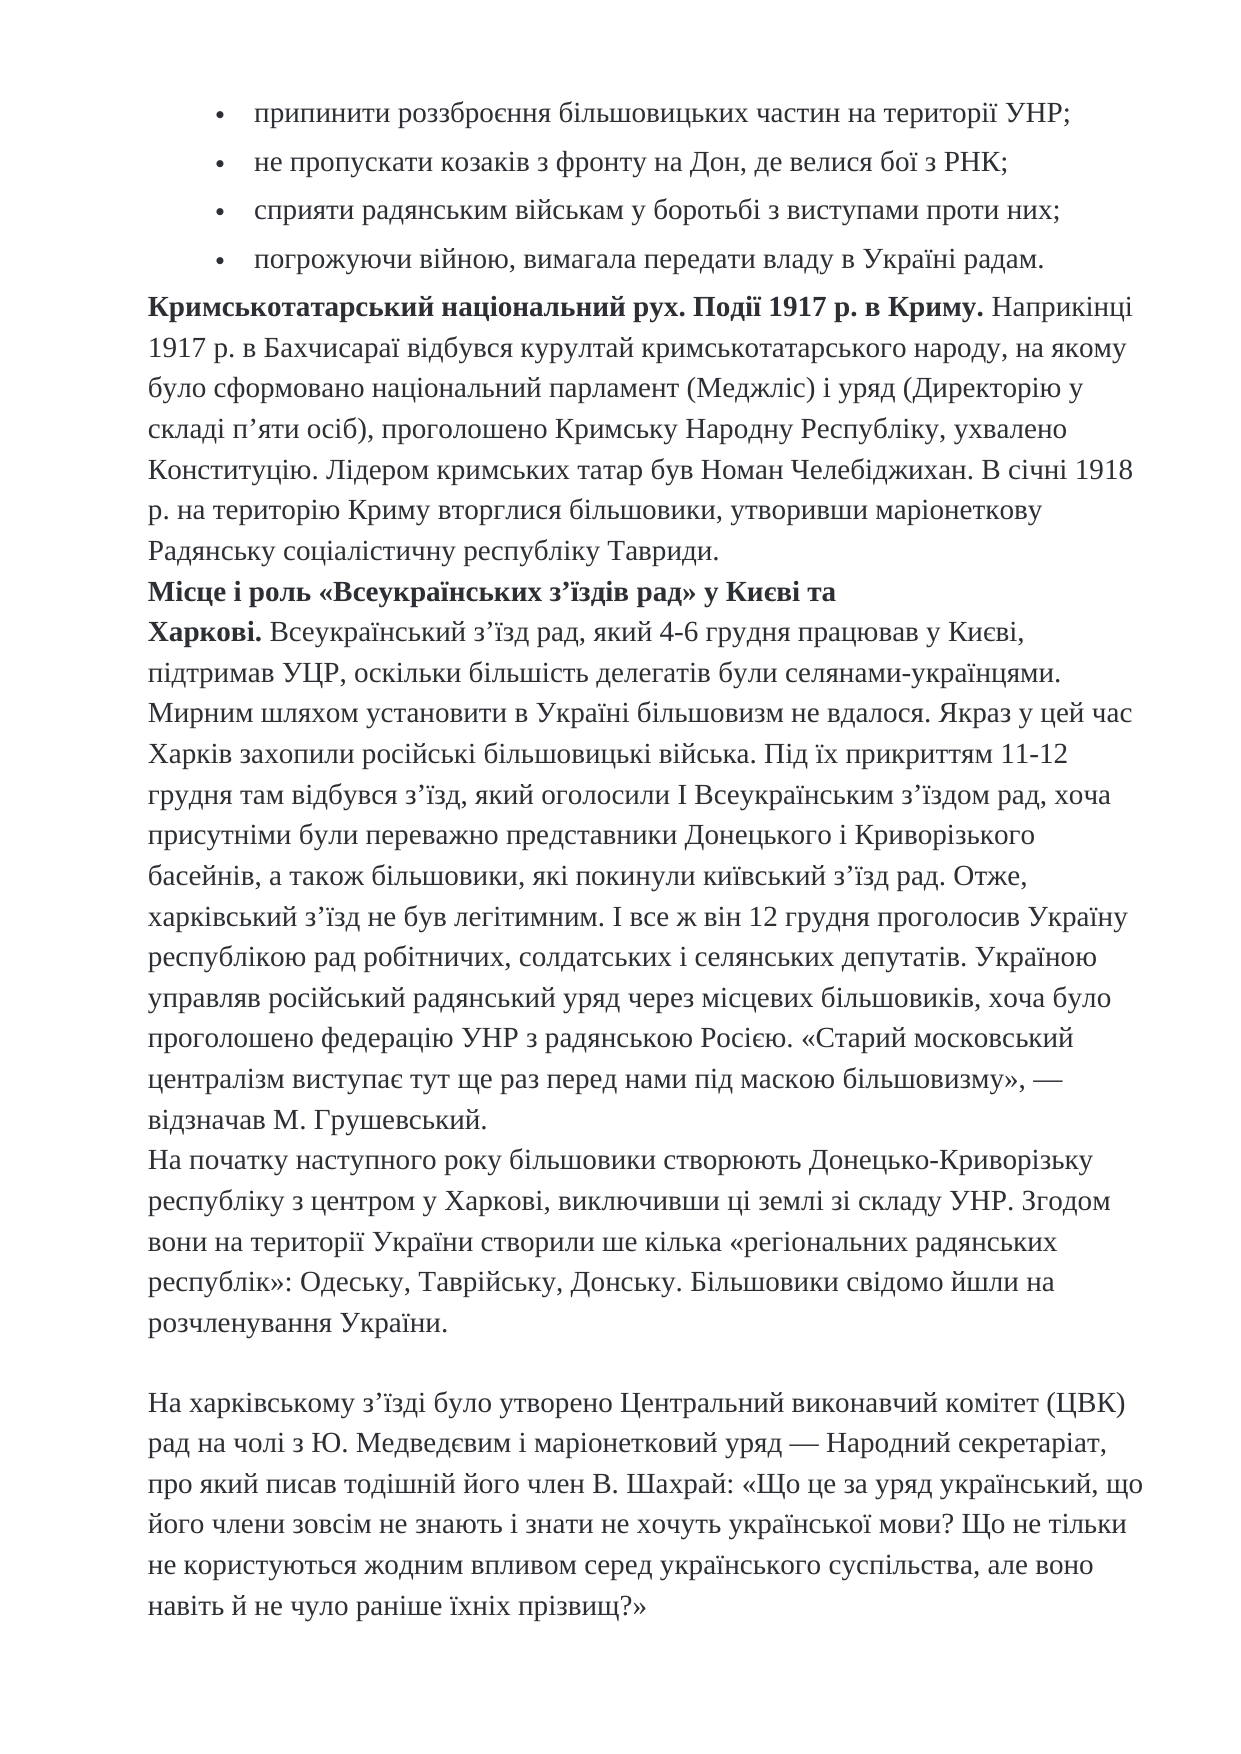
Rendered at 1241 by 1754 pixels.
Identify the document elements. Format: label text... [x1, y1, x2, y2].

list сприяти радянським військам у боротьбі з виступами проти них; [216, 185, 1152, 226]
list не пропускати козаків з фронту на Дон, де велися бої з РНК; [216, 137, 1152, 178]
text На харківському з’їзді було утворено Центральний виконавчий комітет (ЦВК) рад на чолі з Ю. Медведєвим і маріонетковий уряд — Народний секретаріат, про який писав тодішній його член В. Шахрай: «Що це за уряд український, що його члени зовсім не знають і знати не хочуть української мови? Що не тільки не користуються жодним впливом серед українського суспільства, але воно навіть й не чуло раніше їхніх прізвищ?» [148, 1378, 1152, 1621]
list припинити роззброєння більшовицьких частин на території УНР; [216, 88, 1152, 129]
text Місце і роль «Всеукраїнських з’їздів рад» у Києві та Харкові. Всеукраїнський з’їзд рад, який 4-6 грудня працював у Києві, підтримав УЦР, оскільки більшість делегатів були селянами-українцями. Мирним шляхом установити в Україні більшовизм не вдалося. Якраз у цей час Харків захопили російські більшовицькі війська. Під їх прикриттям 11-12 грудня там відбувся з’їзд, який оголосили І Всеукраїнським з’їздом рад, хоча присутніми були переважно представники Донецького і Криворізького басейнів, а також більшовики, які покинули київський з’їзд рад. Отже, харківський з’їзд не був легітимним. І все ж він 12 грудня проголосив Україну республікою рад робітничих, солдатських і селянських депутатів. Україною управляв російський радянський уряд через місцевих більшовиків, хоча було проголошено федерацію УНР з радянською Росією. «Старий московський централізм виступає тут ще раз перед нами під маскою більшовизму», — відзначав М. Грушевський. [148, 567, 1152, 1135]
text На початку наступного року більшовики створюють Донецько-Криворізьку республіку з центром у Харкові, виключивши ці землі зі складу УНР. Згодом вони на території України створили ше кілька «регіональних радянських республік»: Одеську, Таврійську, Донську. Більшовики свідомо йшли на розчленування України. [148, 1135, 1152, 1338]
text Кримськотатарський національний рух. Події 1917 р. в Криму. Наприкінці 1917 р. в Бахчисараї відбувся курултай кримськотатарського народу, на якому було сформовано національний парламент (Меджліс) і уряд (Директорію у складі п’яти осіб), проголошено Кримську Народну Республіку, ухвалено Конституцію. Лідером кримських татар був Номан Челебіджихан. В січні 1918 р. на територію Криму вторглися більшовики, утворивши маріонеткову Радянську соціалістичну республіку Тавриди. [148, 282, 1152, 567]
list погрожуючи війною, вимагала передати владу в Україні радам. [216, 234, 1152, 274]
